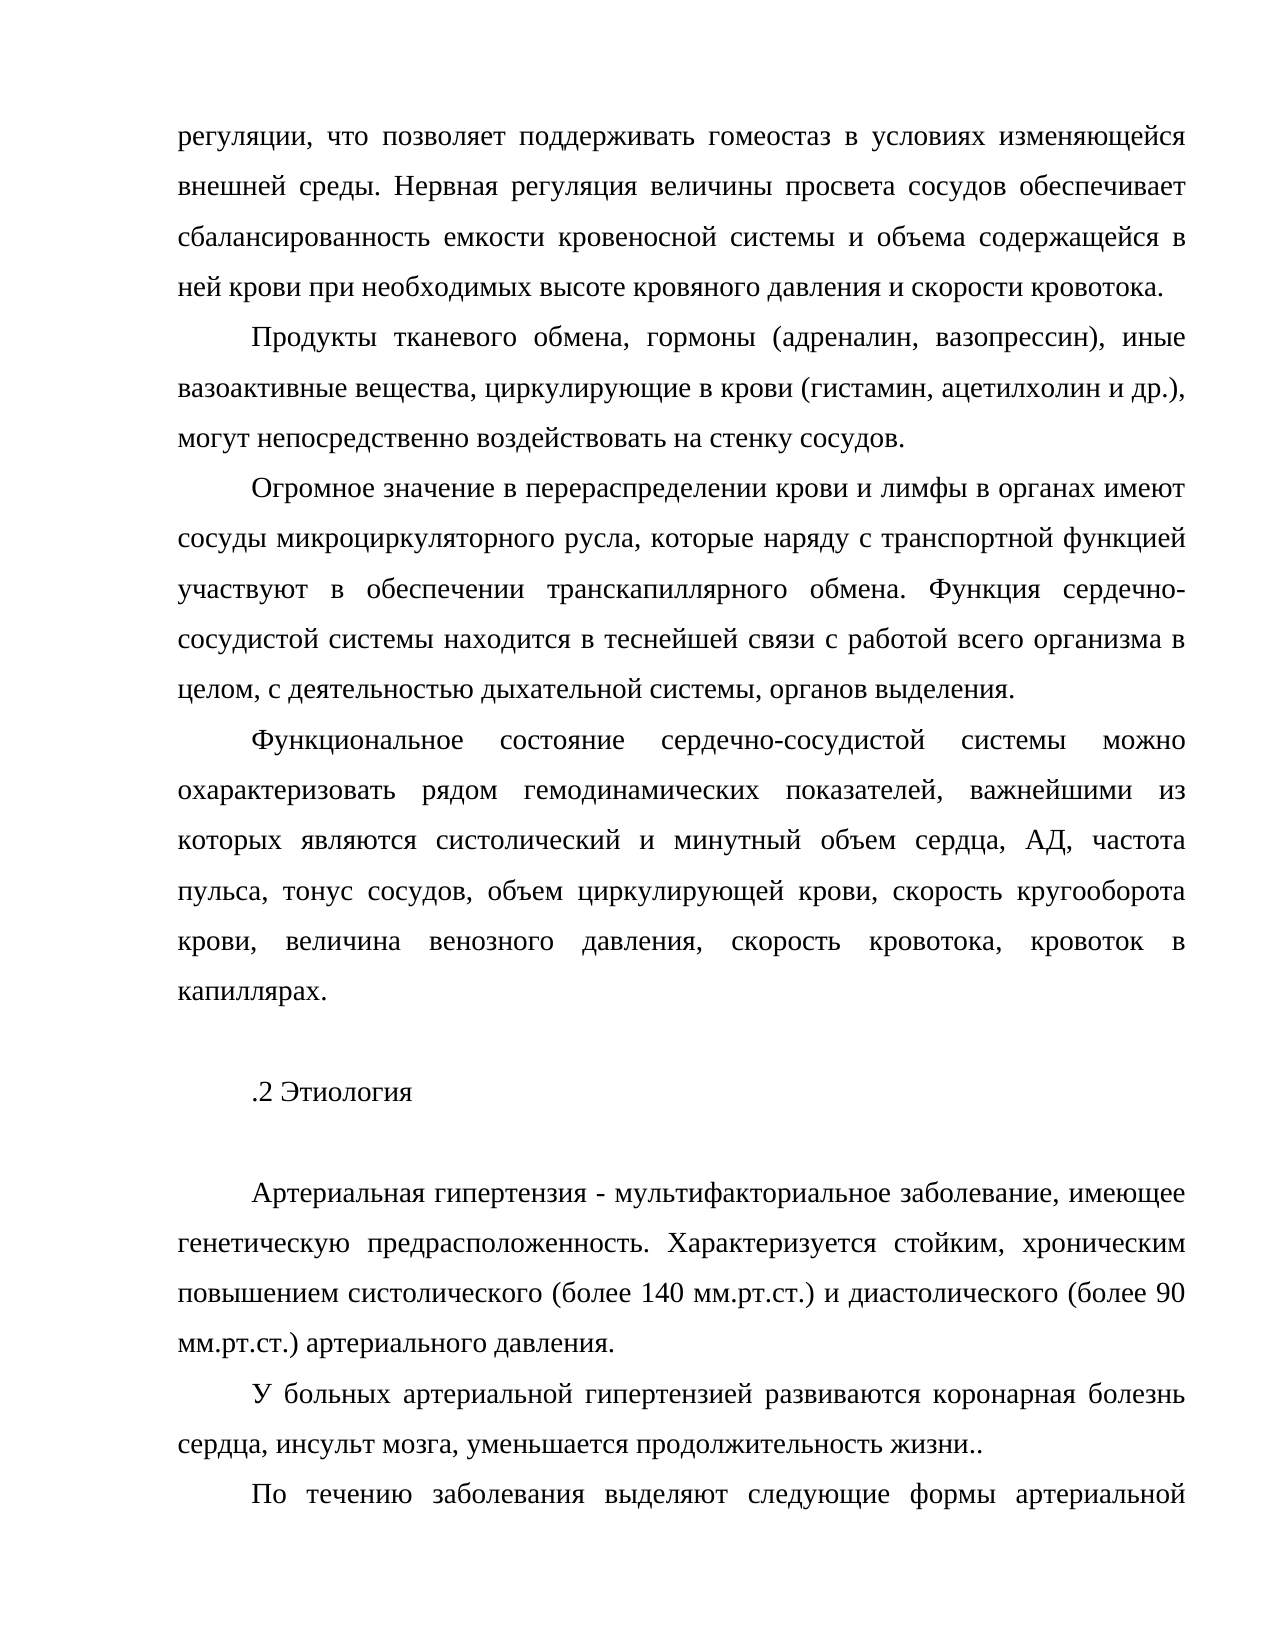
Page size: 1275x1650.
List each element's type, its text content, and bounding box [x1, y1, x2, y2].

text Огромное значение в перераспределении крови и лимфы в органах имеют сосуды микроциркуляторного русла, которые наряду с транспортной функцией участвуют в обеспечении транскапиллярного обмена. Функция cердечно-сосудистой системы находится в теснейшей связи с работой всего организма в целом, с деятельностью дыхательной системы, органов выделения. [177, 470, 1186, 705]
text Артериальная гипертензия - мультифакториальное заболевание, имеющее генетическую предрасположенность. Характеризуется стойким, хроническим повышением систолического (более 140 мм.рт.ст.) и диастолического (более 90 мм.рт.ст.) артериального давления. [177, 1175, 1186, 1359]
text У больных артериальной гипертензией развиваются коронарная болезнь сердца, инсульт мозга, уменьшается продолжительность жизни.. [177, 1376, 1186, 1460]
text Функциональное состояние cердечно-сосудистой системы можно охарактеризовать рядом гемодинамических показателей, важнейшими из которых являются систолический и минутный объем сердца, АД, частота пульса, тонус сосудов, объем циркулирующей крови, скорость кругооборота крови, величина венозного давления, скорость кровотока, кровоток в капиллярах. [177, 722, 1186, 1007]
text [177, 118, 1186, 303]
text .2 Этиология [177, 1074, 1186, 1108]
text Продукты тканевого обмена, гормоны (адреналин, вазопрессин), иные вазоактивные вещества, циркулирующие в крови (гистамин, ацетилхолин и др.), могут непосредственно воздействовать на стенку сосудов. [177, 319, 1186, 453]
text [177, 1477, 1186, 1510]
